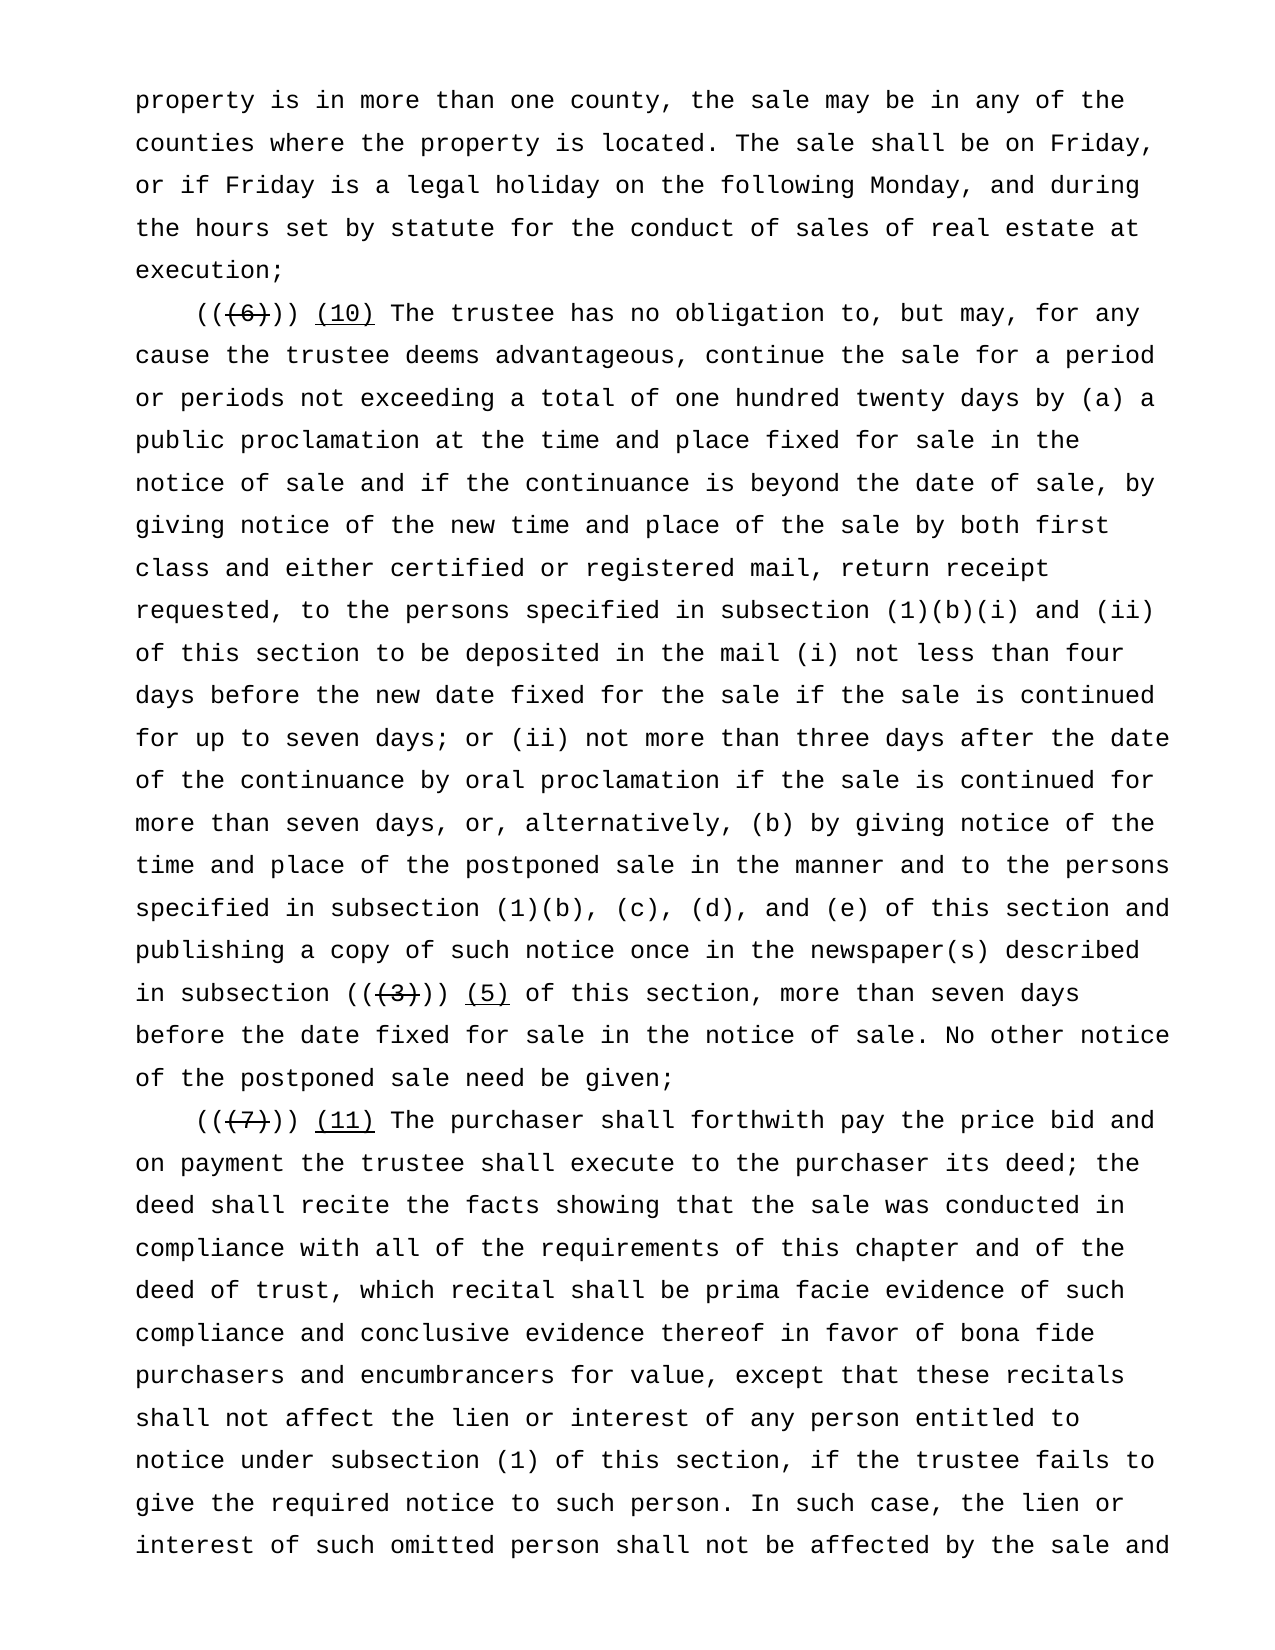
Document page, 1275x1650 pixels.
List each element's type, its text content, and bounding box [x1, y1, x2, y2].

text (((6))) (10) The trustee has no obligation to, but may, for any cause the trustee deems advantageous, continue the sale for a period or periods not exceeding a total of one hundred twenty days by (a) a public proclamation at the time and place fixed for sale in the notice of sale and if the continuance is beyond the date of sale, by giving notice of the new time and place of the sale by both first class and either certified or registered mail, return receipt requested, to the persons specified in subsection (1)(b)(i) and (ii) of this section to be deposited in the mail (i) not less than four days before the new date fixed for the sale if the sale is continued for up to seven days; or (ii) not more than three days after the date of the continuance by oral proclamation if the sale is continued for more than seven days, or, alternatively, (b) by giving notice of the time and place of the postponed sale in the manner and to the persons specified in subsection (1)(b), (c), (d), and (e) of this section and publishing a copy of such notice once in the newspaper(s) described in subsection (((3))) (5) of this section, more than seven days before the date fixed for sale in the notice of sale. No other notice of the postponed sale need be given; [135, 287, 1170, 1095]
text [135, 1095, 1170, 1562]
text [135, 75, 1170, 287]
